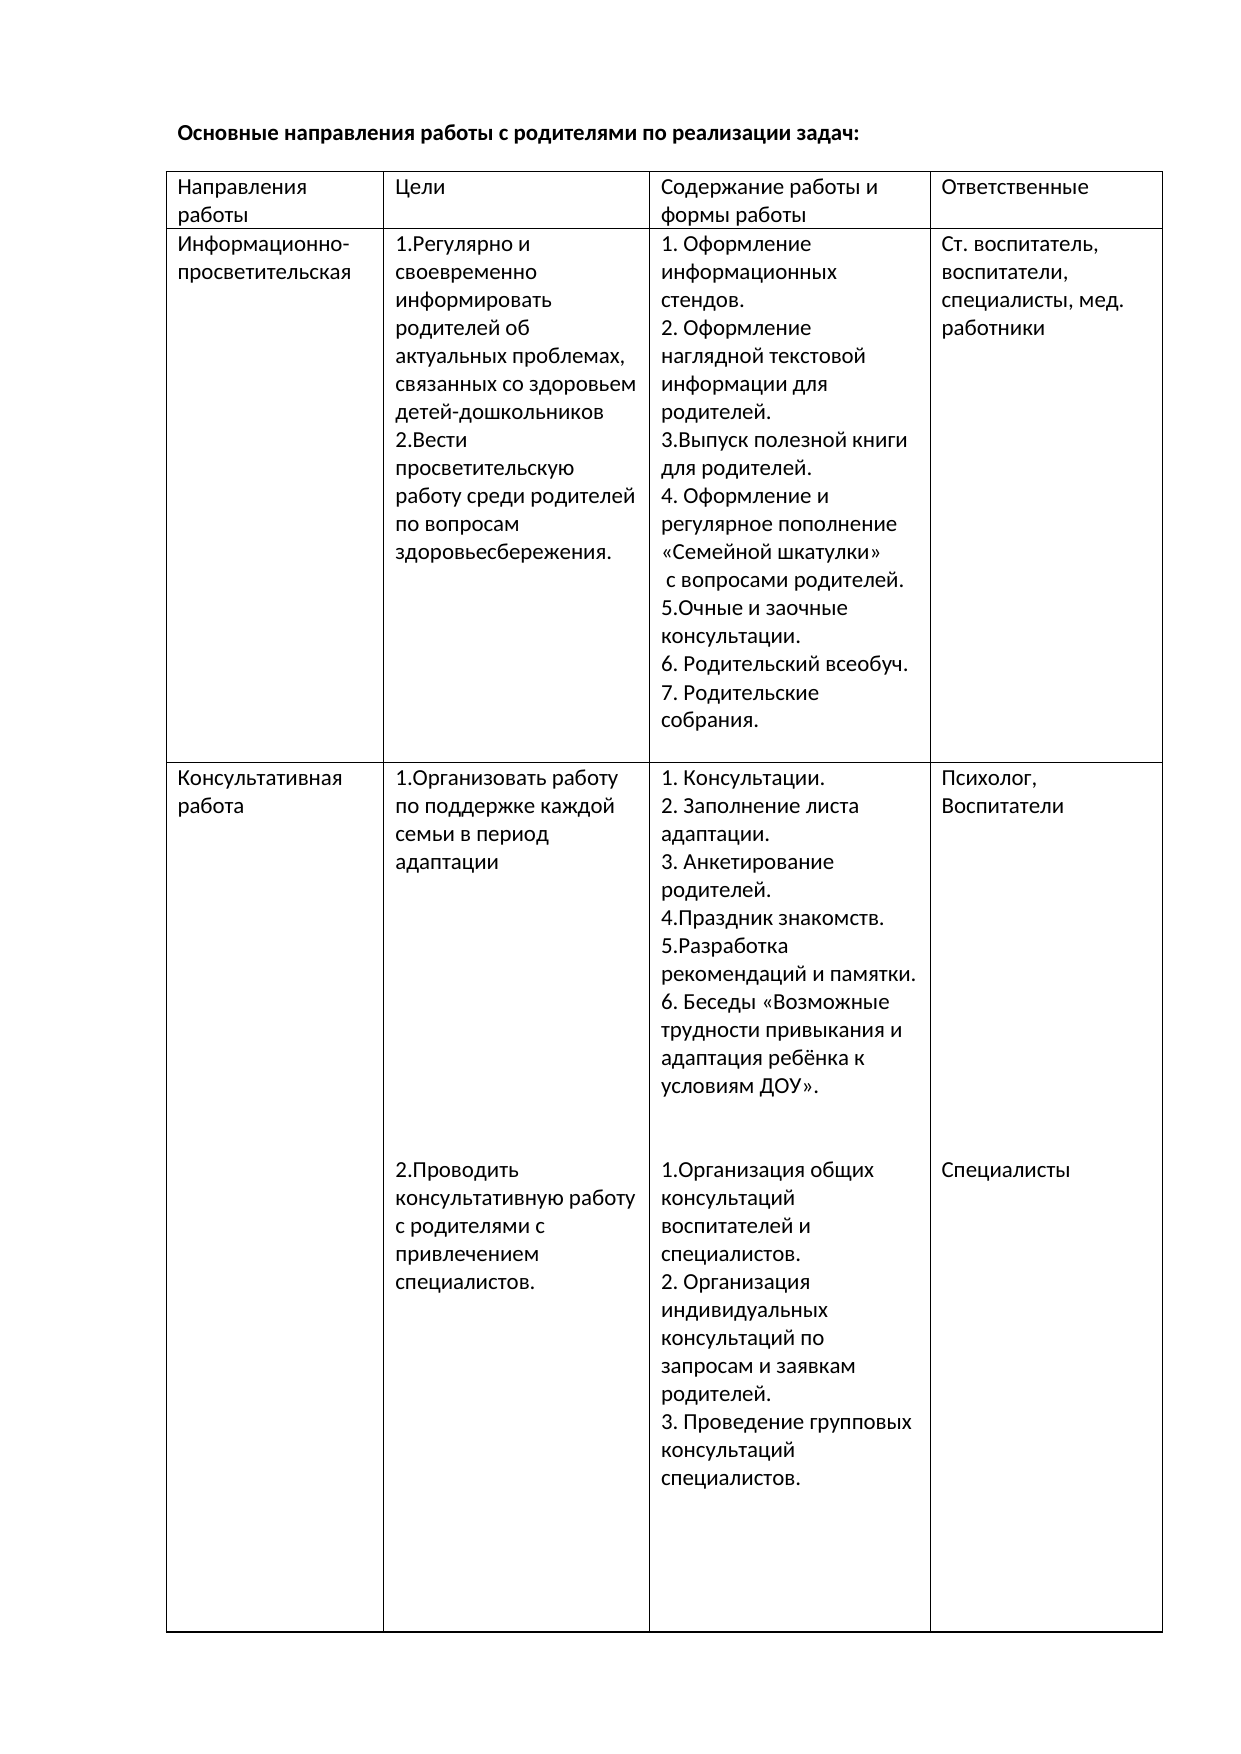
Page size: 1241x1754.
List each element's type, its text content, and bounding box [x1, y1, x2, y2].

table_cell Информационно-просветительская [167, 229, 383, 762]
table_header Содержание работы и формы работы [650, 172, 930, 228]
table_cell Ст. воспитатель, воспитатели, специалисты, мед. работники [931, 229, 1162, 762]
table_cell 1.Регулярно и своевременно информировать родителей об актуальных проблемах, связанных со здоровьем детей-дошкольников 2.Вести просветительскую работу среди родителей по вопросам здоровьесбережения. [384, 229, 649, 762]
table_cell 1. Консультации. 2. Заполнение листа адаптации. 3. Анкетирование родителей. 4.Праздник знакомств. 5.Разработка рекомендаций и памятки. 6. Беседы «Возможные трудности привыкания и адаптация ребёнка к условиям ДОУ». 1.Организация общих консультаций воспитателей и специалистов. 2. Организация индивидуальных консультаций по запросам и заявкам родителей. 3. Проведение групповых консультаций специалистов. [650, 763, 930, 1631]
table_cell Консультативная работа [167, 763, 383, 1631]
table_header Направления работы [167, 172, 383, 228]
text Основные направления работы с родителями по реализации задач: [177, 118, 1152, 146]
table_header Цели [384, 172, 649, 228]
table_cell 1.Организовать работу по поддержке каждой семьи в период адаптации 2.Проводить консультативную работу с родителями с привлечением специалистов. [384, 763, 649, 1631]
table_header Ответственные [931, 172, 1162, 228]
table_cell 1. Оформление информационных стендов. 2. Оформление наглядной текстовой информации для родителей. 3.Выпуск полезной книги для родителей. 4. Оформление и регулярное пополнение «Семейной шкатулки» с вопросами родителей. 5.Очные и заочные консультации. 6. Родительский всеобуч. 7. Родительские собрания. [650, 229, 930, 762]
table_cell Психолог, Воспитатели Специалисты [931, 763, 1162, 1631]
